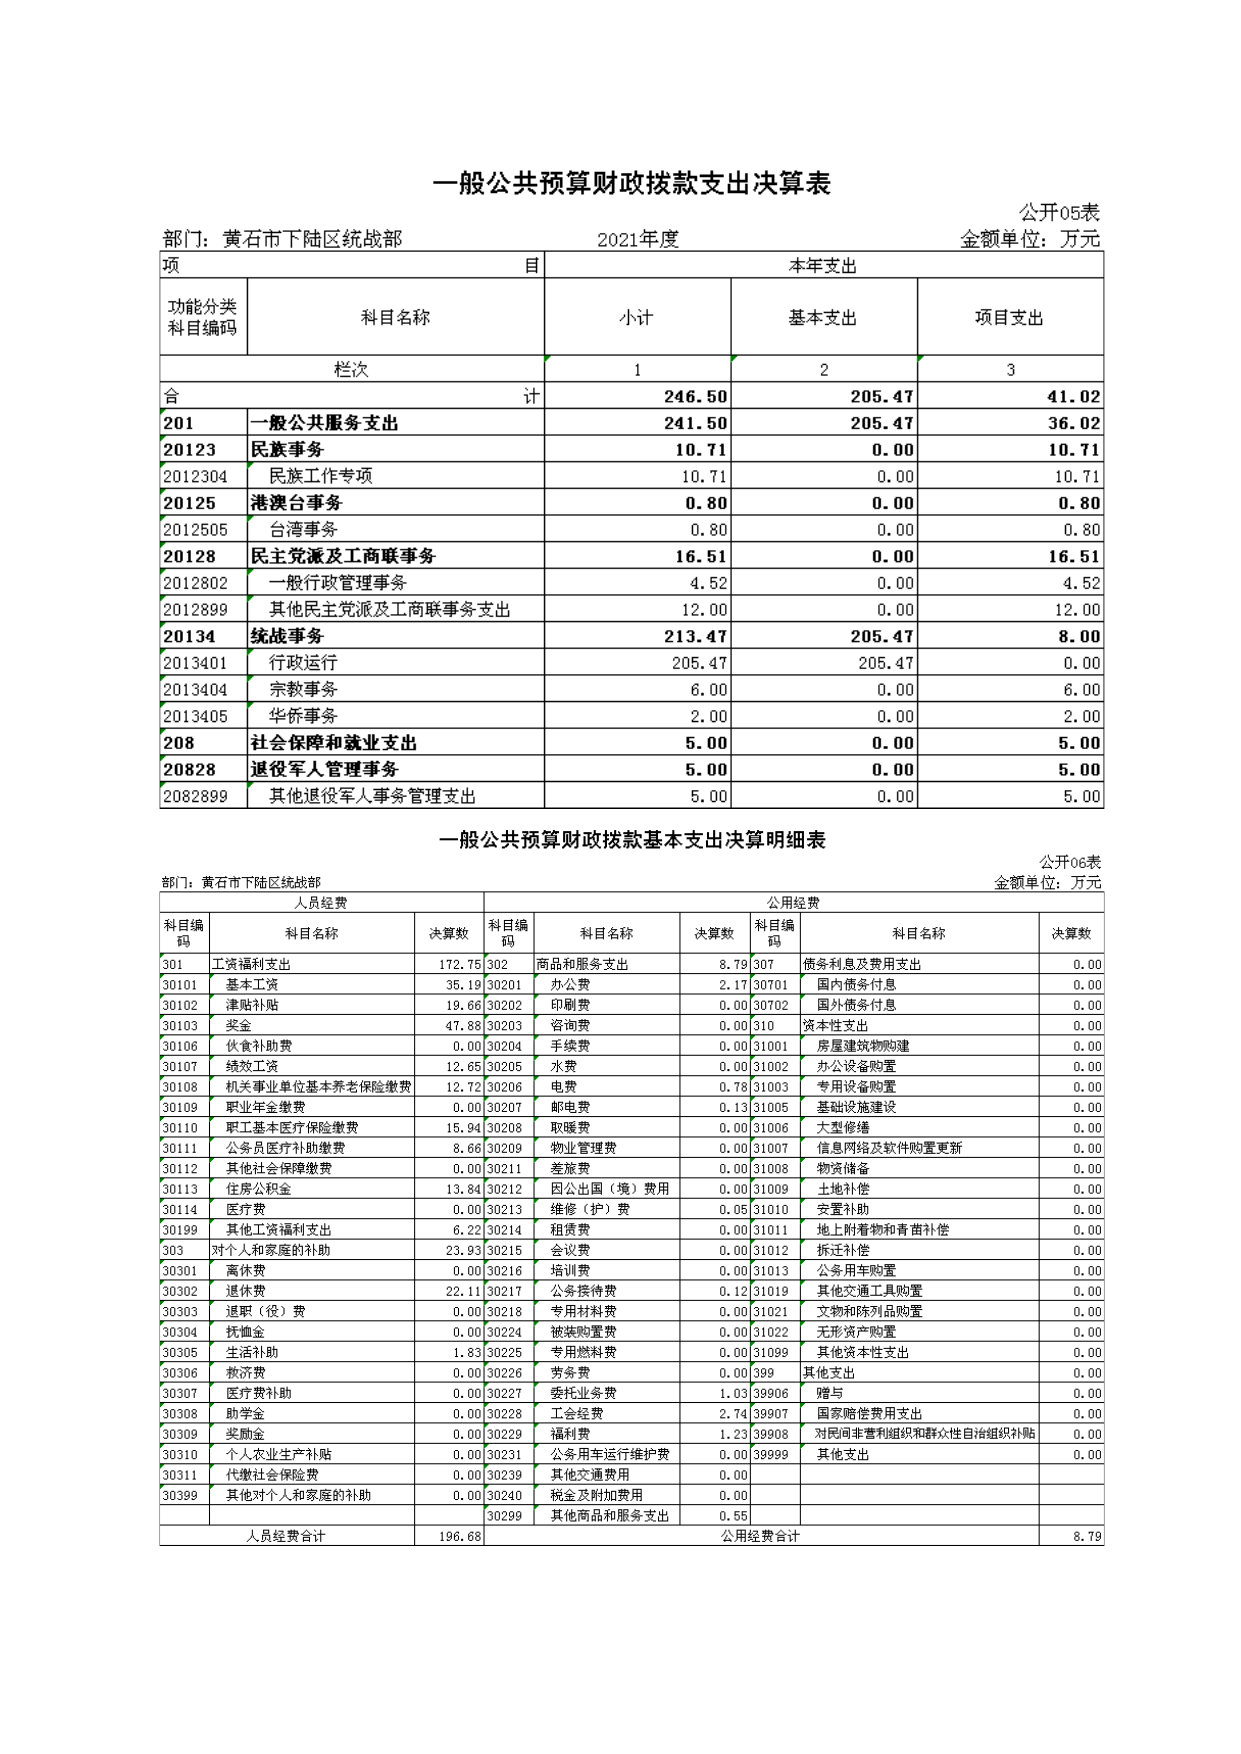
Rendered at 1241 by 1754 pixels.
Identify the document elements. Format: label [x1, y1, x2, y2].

picture [159, 164, 1105, 809]
picture [159, 825, 1105, 1546]
